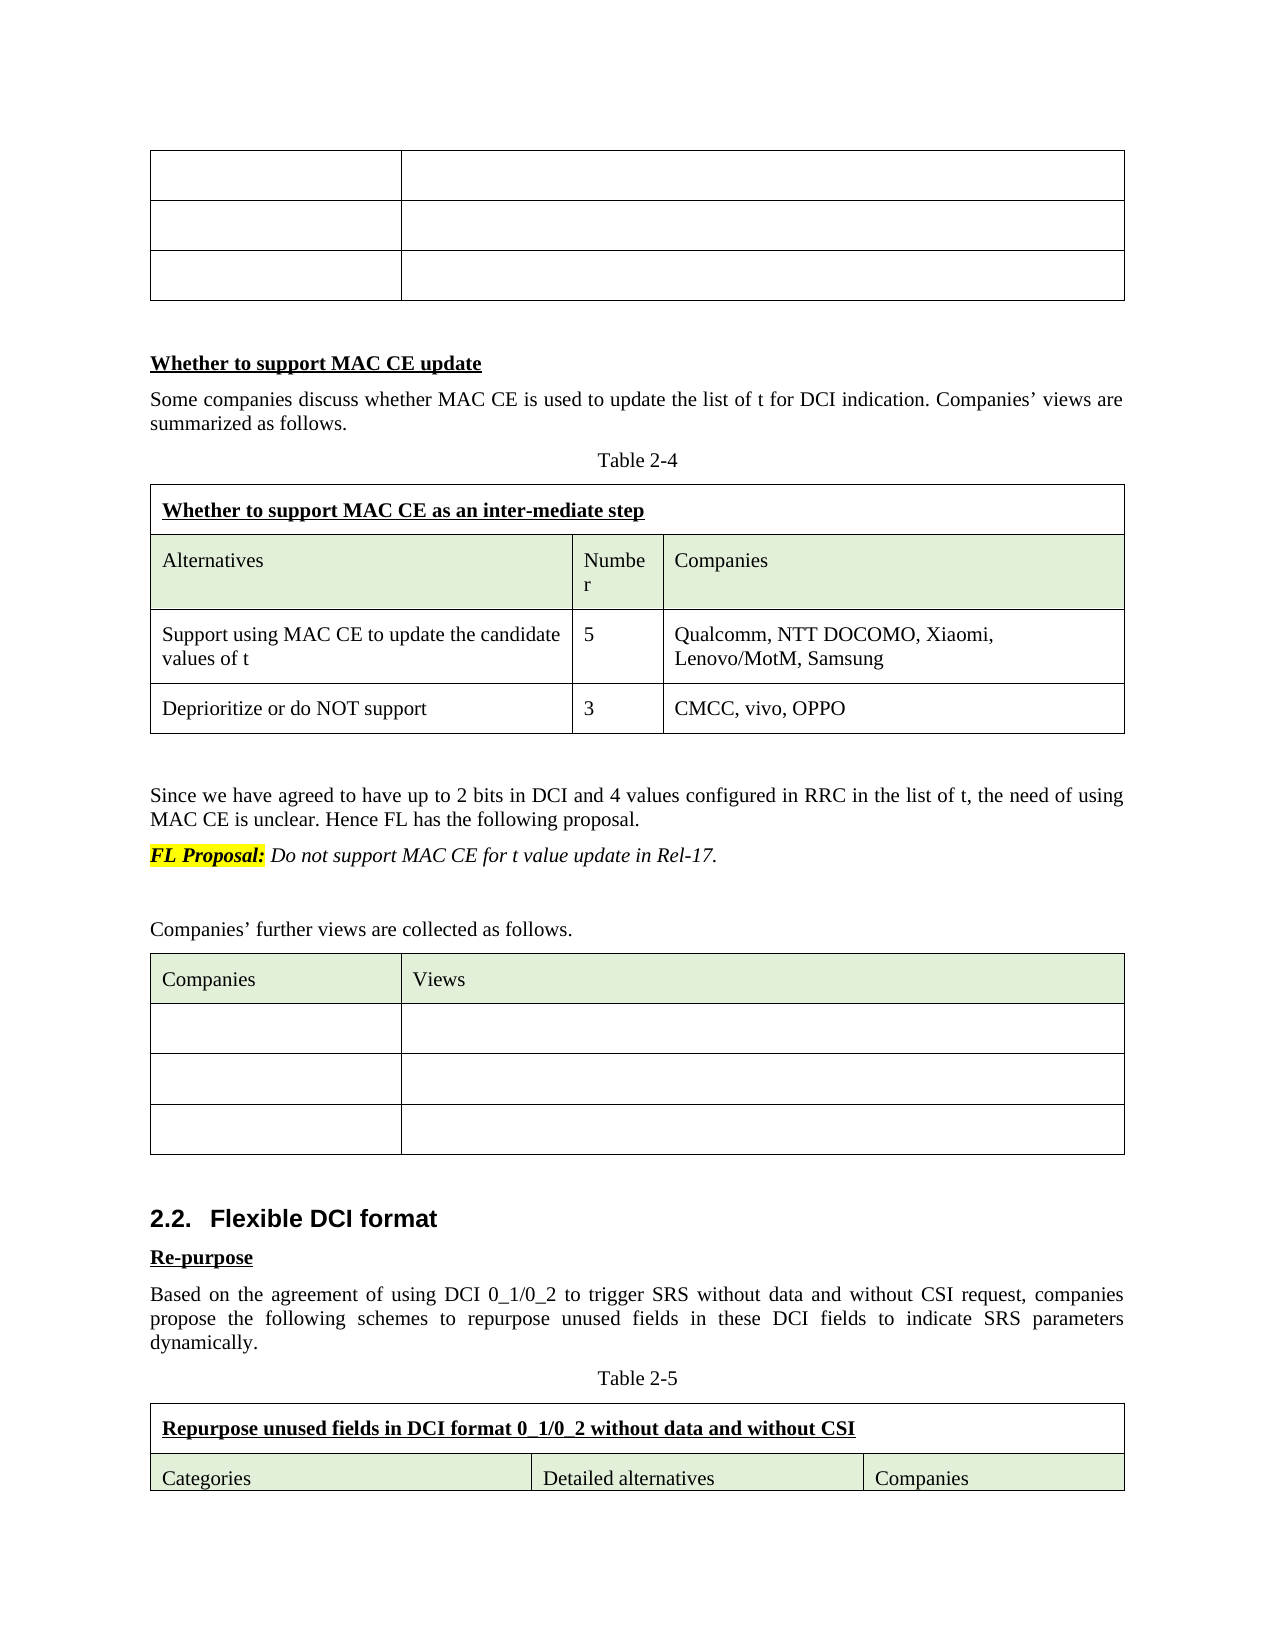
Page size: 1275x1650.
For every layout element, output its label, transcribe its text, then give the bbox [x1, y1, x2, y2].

table_cell [402, 1105, 1124, 1153]
text Whether to support MAC CE update [150, 350, 1125, 374]
table_cell [402, 201, 1124, 250]
table_cell 5 [573, 610, 663, 683]
text Companies’ further views are collected as follows. [150, 917, 1125, 941]
text Table 2-5 [150, 1366, 1125, 1390]
table_cell CMCC, vivo, OPPO [664, 684, 1124, 733]
table_cell [402, 1004, 1124, 1053]
text Re-purpose [150, 1245, 1125, 1269]
table_cell [151, 1105, 401, 1153]
text Table 2-4 [150, 448, 1125, 472]
table_cell [402, 1054, 1124, 1103]
table_cell 3 [573, 684, 663, 733]
text FL Proposal: Do not support MAC CE for t value update in Rel-17. [150, 843, 1125, 867]
table_cell [151, 1004, 401, 1053]
table_cell [402, 251, 1124, 300]
text Based on the agreement of using DCI 0_1/0_2 to trigger SRS without data and without CSI request, companies propose the following schemes to repurpose unused fields in these DCI fields to indicate SRS parameters dynamically. [150, 1281, 1125, 1354]
table_cell Companies [664, 535, 1124, 608]
table_cell Deprioritize or do NOT support [151, 684, 572, 733]
table_cell Number [573, 535, 663, 608]
text Some companies discuss whether MAC CE is used to update the list of t for DCI indication. Companies’ views are summarized as follows. [150, 387, 1125, 435]
table_header Repurpose unused fields in DCI format 0_1/0_2 without data and without CSI [151, 1404, 1124, 1453]
table_cell [151, 1054, 401, 1103]
table_cell Support using MAC CE to update the candidate values of t [151, 610, 572, 683]
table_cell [532, 1454, 863, 1490]
subtitle Flexible DCI format [150, 1204, 1125, 1232]
table_cell [151, 251, 401, 300]
table_header Views [402, 954, 1124, 1003]
table_header Whether to support MAC CE as an inter-mediate step [151, 485, 1124, 534]
table_cell Qualcomm, NTT DOCOMO, Xiaomi, Lenovo/MotM, Samsung [664, 610, 1124, 683]
table_cell [151, 151, 401, 200]
table_cell [151, 201, 401, 250]
table_cell Companies [864, 1454, 1124, 1490]
table_cell Alternatives [151, 535, 572, 608]
table_cell [402, 151, 1124, 200]
text Since we have agreed to have up to 2 bits in DCI and 4 values configured in RRC in the list of t, the need of using MAC CE is unclear. Hence FL has the following proposal. [150, 783, 1125, 831]
table_header Companies [151, 954, 401, 1003]
table_cell Categories [151, 1454, 531, 1490]
